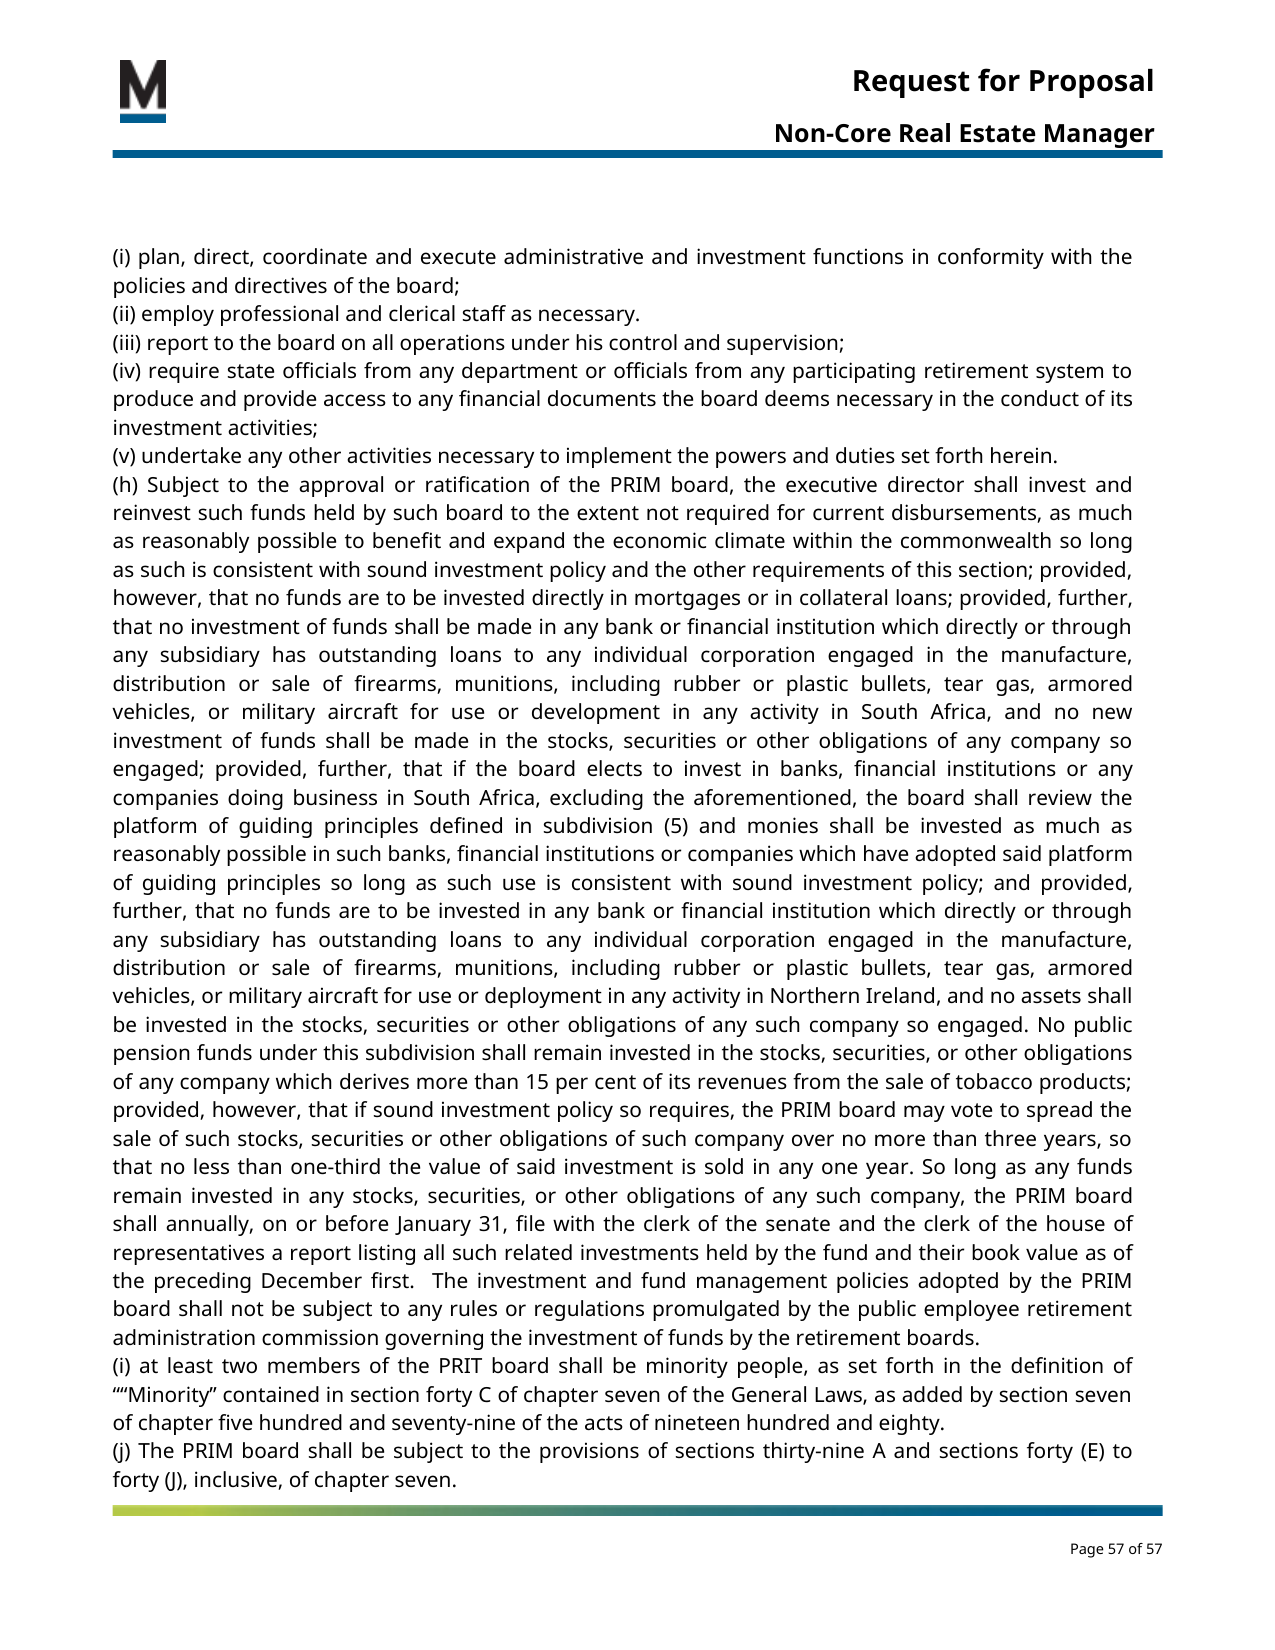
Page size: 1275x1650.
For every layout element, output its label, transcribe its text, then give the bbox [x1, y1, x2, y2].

picture [1062, 1512, 1094, 1516]
text (iii) report to the board on all operations under his control and supervision; [112, 328, 1134, 356]
picture [112, 1505, 1163, 1516]
text (j) The PRIM board shall be subject to the provisions of sections thirty-nine A and sections forty (E) to forty (J), inclusive, of chapter seven. [112, 1437, 1134, 1493]
text (i) at least two members of the PRIT board shall be minority people, as set forth in the definition of ““Minority’’ contained in section forty C of chapter seven of the General Laws, as added by section seven of chapter five hundred and seventy-nine of the acts of nineteen hundred and eighty. [112, 1351, 1134, 1437]
text (v) undertake any other activities necessary to implement the powers and duties set forth herein. [112, 441, 1134, 470]
text (h) Subject to the approval or ratification of the PRIM board, the executive director shall invest and reinvest such funds held by such board to the extent not required for current disbursements, as much as reasonably possible to benefit and expand the economic climate within the commonwealth so long as such is consistent with sound investment policy and the other requirements of this section; provided, however, that no funds are to be invested directly in mortgages or in collateral loans; provided, further, that no investment of funds shall be made in any bank or financial institution which directly or through any subsidiary has outstanding loans to any individual corporation engaged in the manufacture, distribution or sale of firearms, munitions, including rubber or plastic bullets, tear gas, armored vehicles, or military aircraft for use or development in any activity in South Africa, and no new investment of funds shall be made in the stocks, securities or other obligations of any company so engaged; provided, further, that if the board elects to invest in banks, financial institutions or any companies doing business in South Africa, excluding the aforementioned, the board shall review the platform of guiding principles defined in subdivision (5) and monies shall be invested as much as reasonably possible in such banks, financial institutions or companies which have adopted said platform of guiding principles so long as such use is consistent with sound investment policy; and provided, further, that no funds are to be invested in any bank or financial institution which directly or through any subsidiary has outstanding loans to any individual corporation engaged in the manufacture, distribution or sale of firearms, munitions, including rubber or plastic bullets, tear gas, armored vehicles, or military aircraft for use or deployment in any activity in Northern Ireland, and no assets shall be invested in the stocks, securities or other obligations of any such company so engaged. No public pension funds under this subdivision shall remain invested in the stocks, securities, or other obligations of any company which derives more than 15 per cent of its revenues from the sale of tobacco products; provided, however, that if sound investment policy so requires, the PRIM board may vote to spread the sale of such stocks, securities or other obligations of such company over no more than three years, so that no less than one-third the value of said investment is sold in any one year. So long as any funds remain invested in any stocks, securities, or other obligations of any such company, the PRIM board shall annually, on or before January 31, file with the clerk of the senate and the clerk of the house of representatives a report listing all such related investments held by the fund and their book value as of the preceding December first. The investment and fund management policies adopted by the PRIM board shall not be subject to any rules or regulations promulgated by the public employee retirement administration commission governing the investment of funds by the retirement boards. [112, 470, 1134, 1351]
text (i) plan, direct, coordinate and execute administrative and investment functions in conformity with the policies and directives of the board; [112, 242, 1134, 299]
text (ii) employ professional and clerical staff as necessary. [112, 299, 1134, 328]
text (iv) require state officials from any department or officials from any participating retirement system to produce and provide access to any financial documents the board deems necessary in the conduct of its investment activities; [112, 356, 1134, 441]
